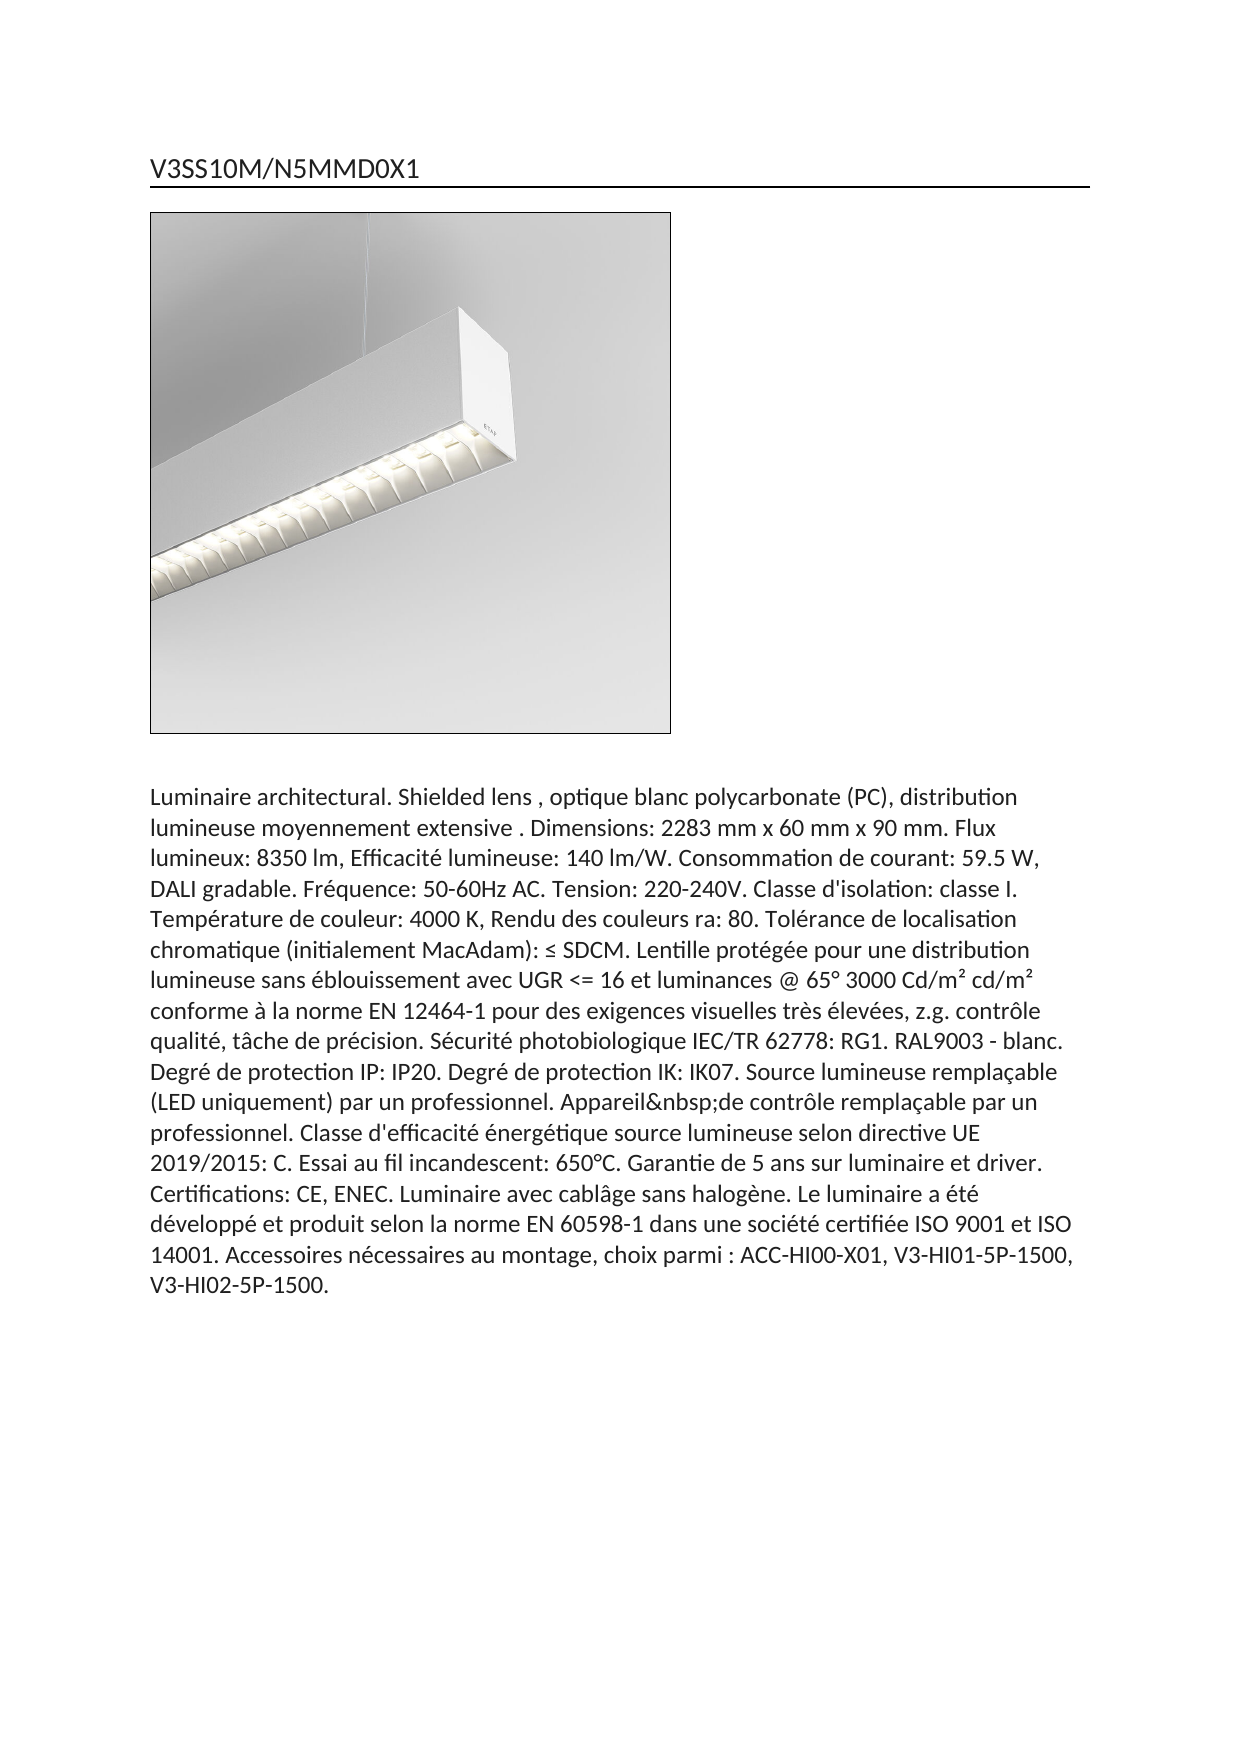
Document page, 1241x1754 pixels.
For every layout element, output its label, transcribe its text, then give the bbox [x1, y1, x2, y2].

text V3SS10M/N5MMD0X1 [150, 150, 1090, 186]
picture [151, 213, 670, 733]
text Luminaire architectural. Shielded lens , optique blanc polycarbonate (PC), distribution lumineuse moyennement extensive . Dimensions: 2283 mm x 60 mm x 90 mm. Flux lumineux: 8350 lm, Efficacité lumineuse: 140 lm/W. Consommation de courant: 59.5 W, DALI gradable. Fréquence: 50-60Hz AC. Tension: 220-240V. Classe d'isolation: classe I. Température de couleur: 4000 K, Rendu des couleurs ra: 80. Tolérance de localisation chromatique (initialement MacAdam): ≤ SDCM. Lentille protégée pour une distribution lumineuse sans éblouissement avec UGR <= 16 et luminances @ 65° 3000 Cd/m² cd/m² conforme à la norme EN 12464-1 pour des exigences visuelles très élevées, z.g. contrôle qualité, tâche de précision. Sécurité photobiologique IEC/TR 62778: RG1. RAL9003 - blanc. Degré de protection IP: IP20. Degré de protection IK: IK07. Source lumineuse remplaçable (LED uniquement) par un professionnel. Appareil&nbsp;de contrôle remplaçable par un professionnel. Classe d'efficacité énergétique source lumineuse selon directive UE 2019/2015: C. Essai au fil incandescent: 650°C. Garantie de 5 ans sur luminaire et driver. Certifications: CE, ENEC. Luminaire avec cablâge sans halogène. Le luminaire a été développé et produit selon la norme EN 60598-1 dans une société certifiée ISO 9001 et ISO 14001. Accessoires nécessaires au montage, choix parmi : ACC-HI00-X01, V3-HI01-5P-1500, V3-HI02-5P-1500. [150, 781, 1090, 1300]
